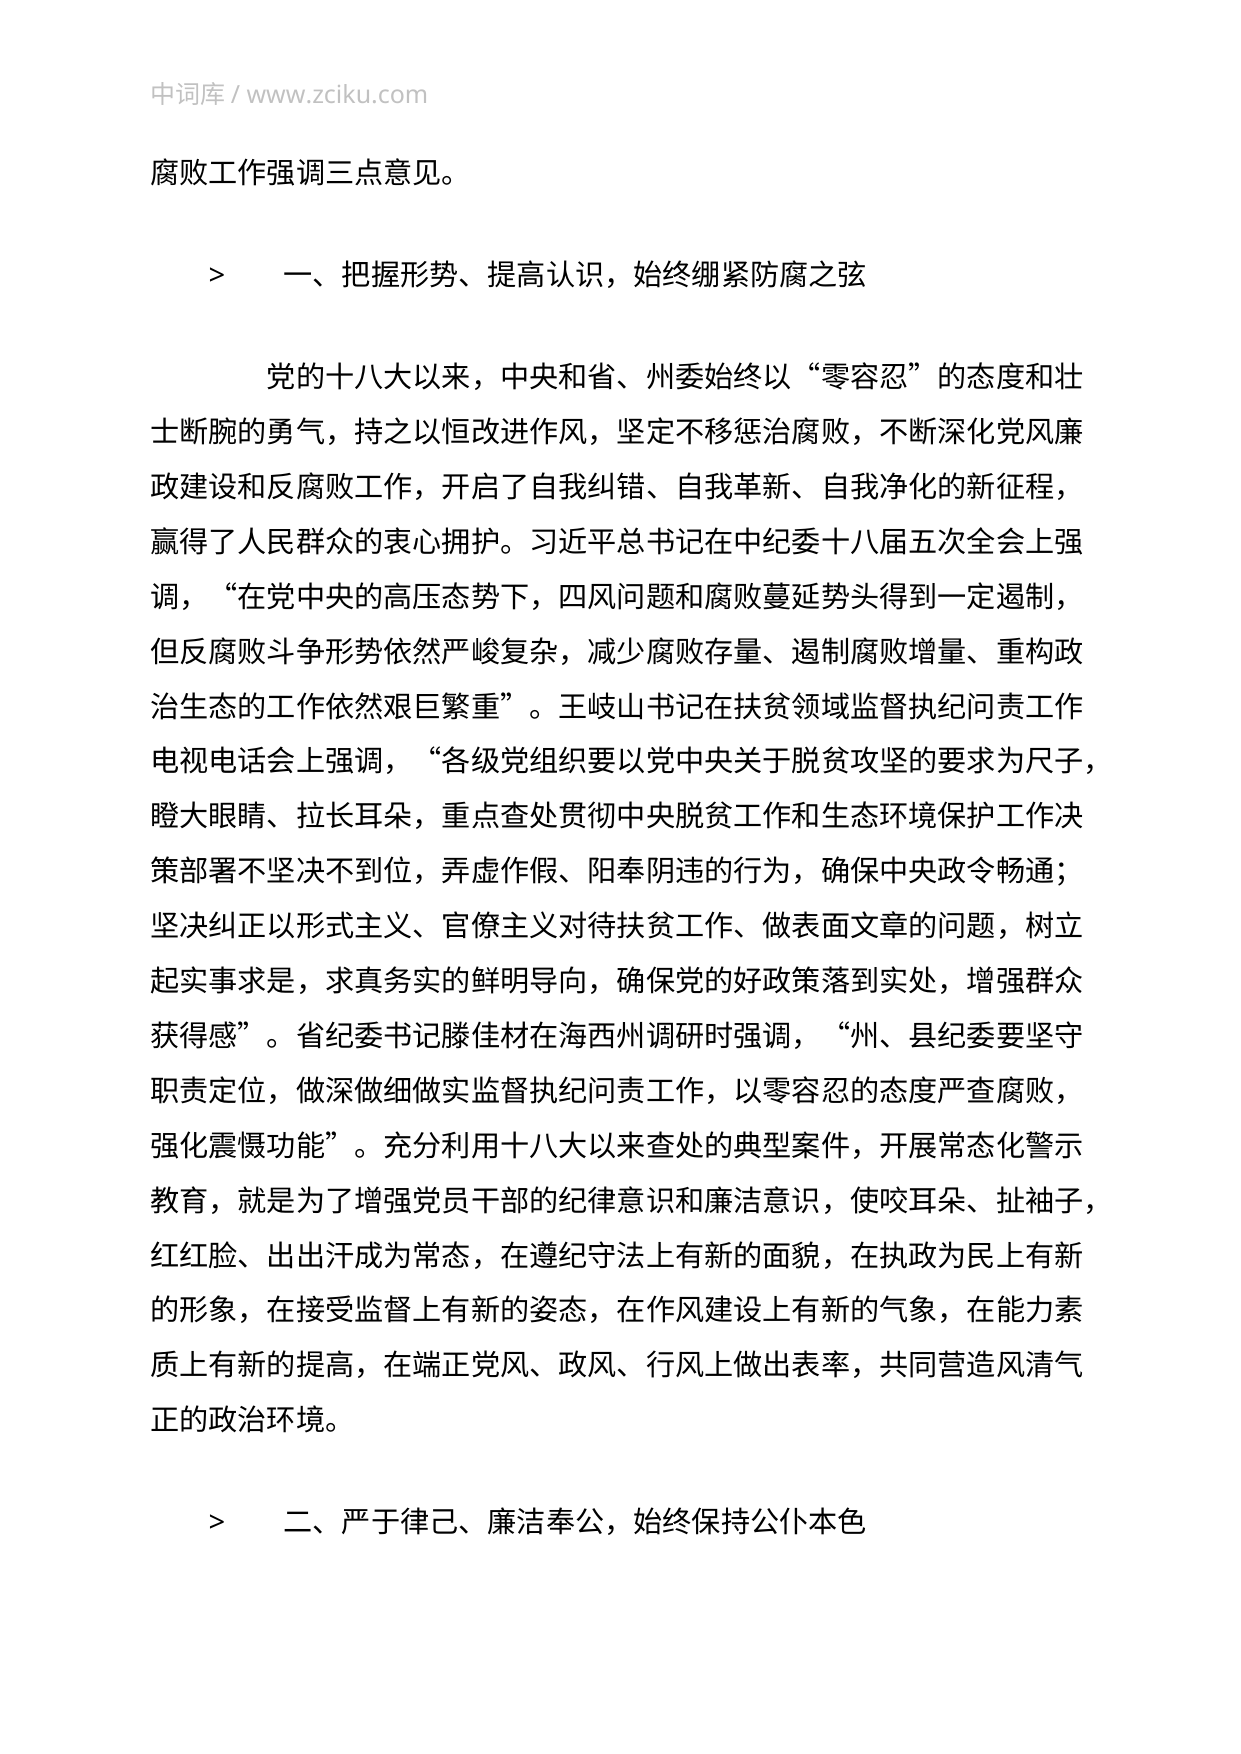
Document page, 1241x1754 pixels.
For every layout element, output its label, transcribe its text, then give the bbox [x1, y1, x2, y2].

text > 一、把握形势、提高认识，始终绷紧防腐之弦 [150, 252, 1090, 294]
text 党的十八大以来，中央和省、州委始终以“零容忍”的态度和壮士断腕的勇气，持之以恒改进作风，坚定不移惩治腐败，不断深化党风廉政建设和反腐败工作，开启了自我纠错、自我革新、自我净化的新征程，赢得了人民群众的衷心拥护。习近平总书记在中纪委十八届五次全会上强调，“在党中央的高压态势下，四风问题和腐败蔓延势头得到一定遏制，但反腐败斗争形势依然严峻复杂，减少腐败存量、遏制腐败增量、重构政治生态的工作依然艰巨繁重”。王岐山书记在扶贫领域监督执纪问责工作电视电话会上强调，“各级党组织要以党中央关于脱贫攻坚的要求为尺子，瞪大眼睛、拉长耳朵，重点查处贯彻中央脱贫工作和生态环境保护工作决策部署不坚决不到位，弄虚作假、阳奉阴违的行为，确保中央政令畅通；坚决纠正以形式主义、官僚主义对待扶贫工作、做表面文章的问题，树立起实事求是，求真务实的鲜明导向，确保党的好政策落到实处，增强群众获得感”。省纪委书记滕佳材在海西州调研时强调，“州、县纪委要坚守职责定位，做深做细做实监督执纪问责工作，以零容忍的态度严查腐败，强化震慑功能”。充分利用十八大以来查处的典型案件，开展常态化警示教育，就是为了增强党员干部的纪律意识和廉洁意识，使咬耳朵、扯袖子，红红脸、出出汗成为常态，在遵纪守法上有新的面貌，在执政为民上有新的形象，在接受监督上有新的姿态，在作风建设上有新的气象，在能力素质上有新的提高，在端正党风、政风、行风上做出表率，共同营造风清气正的政治环境。 [150, 354, 1090, 1439]
text > 二、严于律己、廉洁奉公，始终保持公仆本色 [150, 1498, 1090, 1541]
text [150, 150, 1090, 192]
